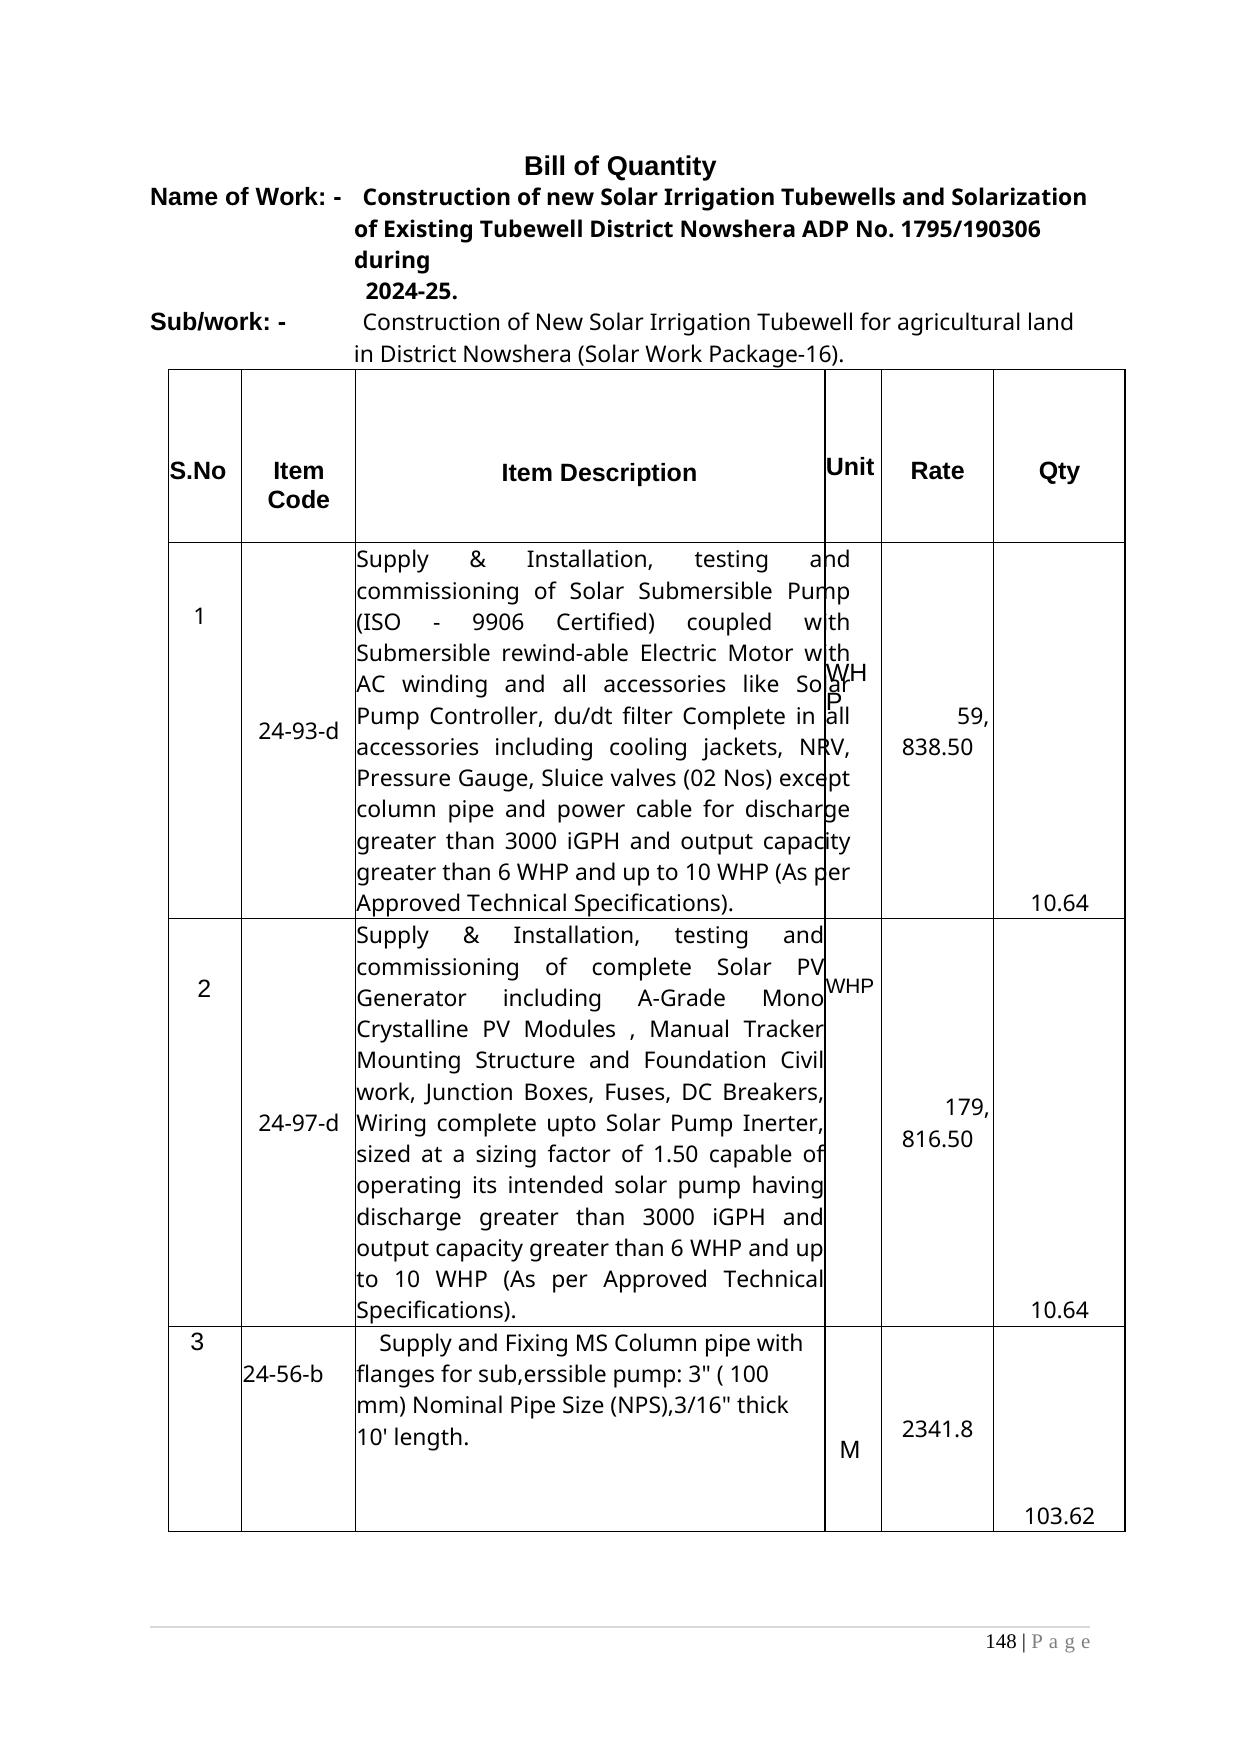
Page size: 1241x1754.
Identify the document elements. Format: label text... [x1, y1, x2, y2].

table_cell 179,816.50 [882, 919, 993, 1326]
table_cell 24-97-d [242, 919, 355, 1326]
table_cell 1 [169, 543, 241, 918]
table_header Item Code [242, 370, 355, 542]
table_cell Supply & Installation, testing and commissioning of complete Solar PV Generator including A-Grade Mono Crystalline PV Modules , Manual Tracker Mounting Structure and Foundation Civil work, Junction Boxes, Fuses, DC Breakers, Wiring complete upto Solar Pump Inerter, sized at a sizing factor of 1.50 capable of operating its intended solar pump having discharge greater than 3000 iGPH and output capacity greater than 6 WHP and up to 10 WHP (As per Approved Technical Specifications). [356, 919, 824, 1326]
table_cell M [826, 1327, 881, 1531]
table_cell 2 [169, 919, 241, 1326]
table_header Qty [994, 370, 1124, 542]
table_cell 24-93-d [242, 543, 355, 918]
table_cell 10.64 [994, 543, 1124, 918]
text 2024-25. [150, 275, 1090, 306]
table_cell 59,838.50 [882, 543, 993, 918]
table_header Unit [826, 370, 881, 542]
table_cell 103.62 [994, 1327, 1124, 1531]
table_cell WHP [826, 543, 881, 918]
table_header S.No [169, 370, 241, 542]
table_cell 24-56-b [242, 1327, 355, 1531]
table_header Rate [882, 370, 993, 542]
text Name of Work: - Construction of new Solar Irrigation Tubewells and Solarization of Existing Tubewell District Nowshera ADP No. 1795/190306 during [150, 181, 1090, 275]
text Sub/work: - Construction of New Solar Irrigation Tubewell for agricultural land in District Nowshera (Solar Work Package-16). [150, 306, 1090, 369]
table_cell Supply & Installation, testing and commissioning of Solar Submersible Pump (ISO - 9906 Certified) coupled with Submersible rewind-able Electric Motor with AC winding and all accessories like Solar Pump Controller, du/dt filter Complete in all accessories including cooling jackets, NRV, Pressure Gauge, Sluice valves (02 Nos) except column pipe and power cable for discharge greater than 3000 iGPH and output capacity greater than 6 WHP and up to 10 WHP (As per Approved Technical Specifications). [356, 543, 824, 918]
table_header Item Description [356, 370, 824, 542]
text Bill of Quantity [150, 150, 1090, 181]
table_cell 2341.8 [882, 1327, 993, 1531]
table_cell 3 [169, 1327, 241, 1531]
table_cell 10.64 [994, 919, 1124, 1326]
table_cell Supply and Fixing MS Column pipe with flanges for sub,erssible pump: 3" ( 100 mm) Nominal Pipe Size (NPS),3/16" thick 10' length. [356, 1327, 824, 1531]
table_cell WHP [826, 919, 881, 1326]
